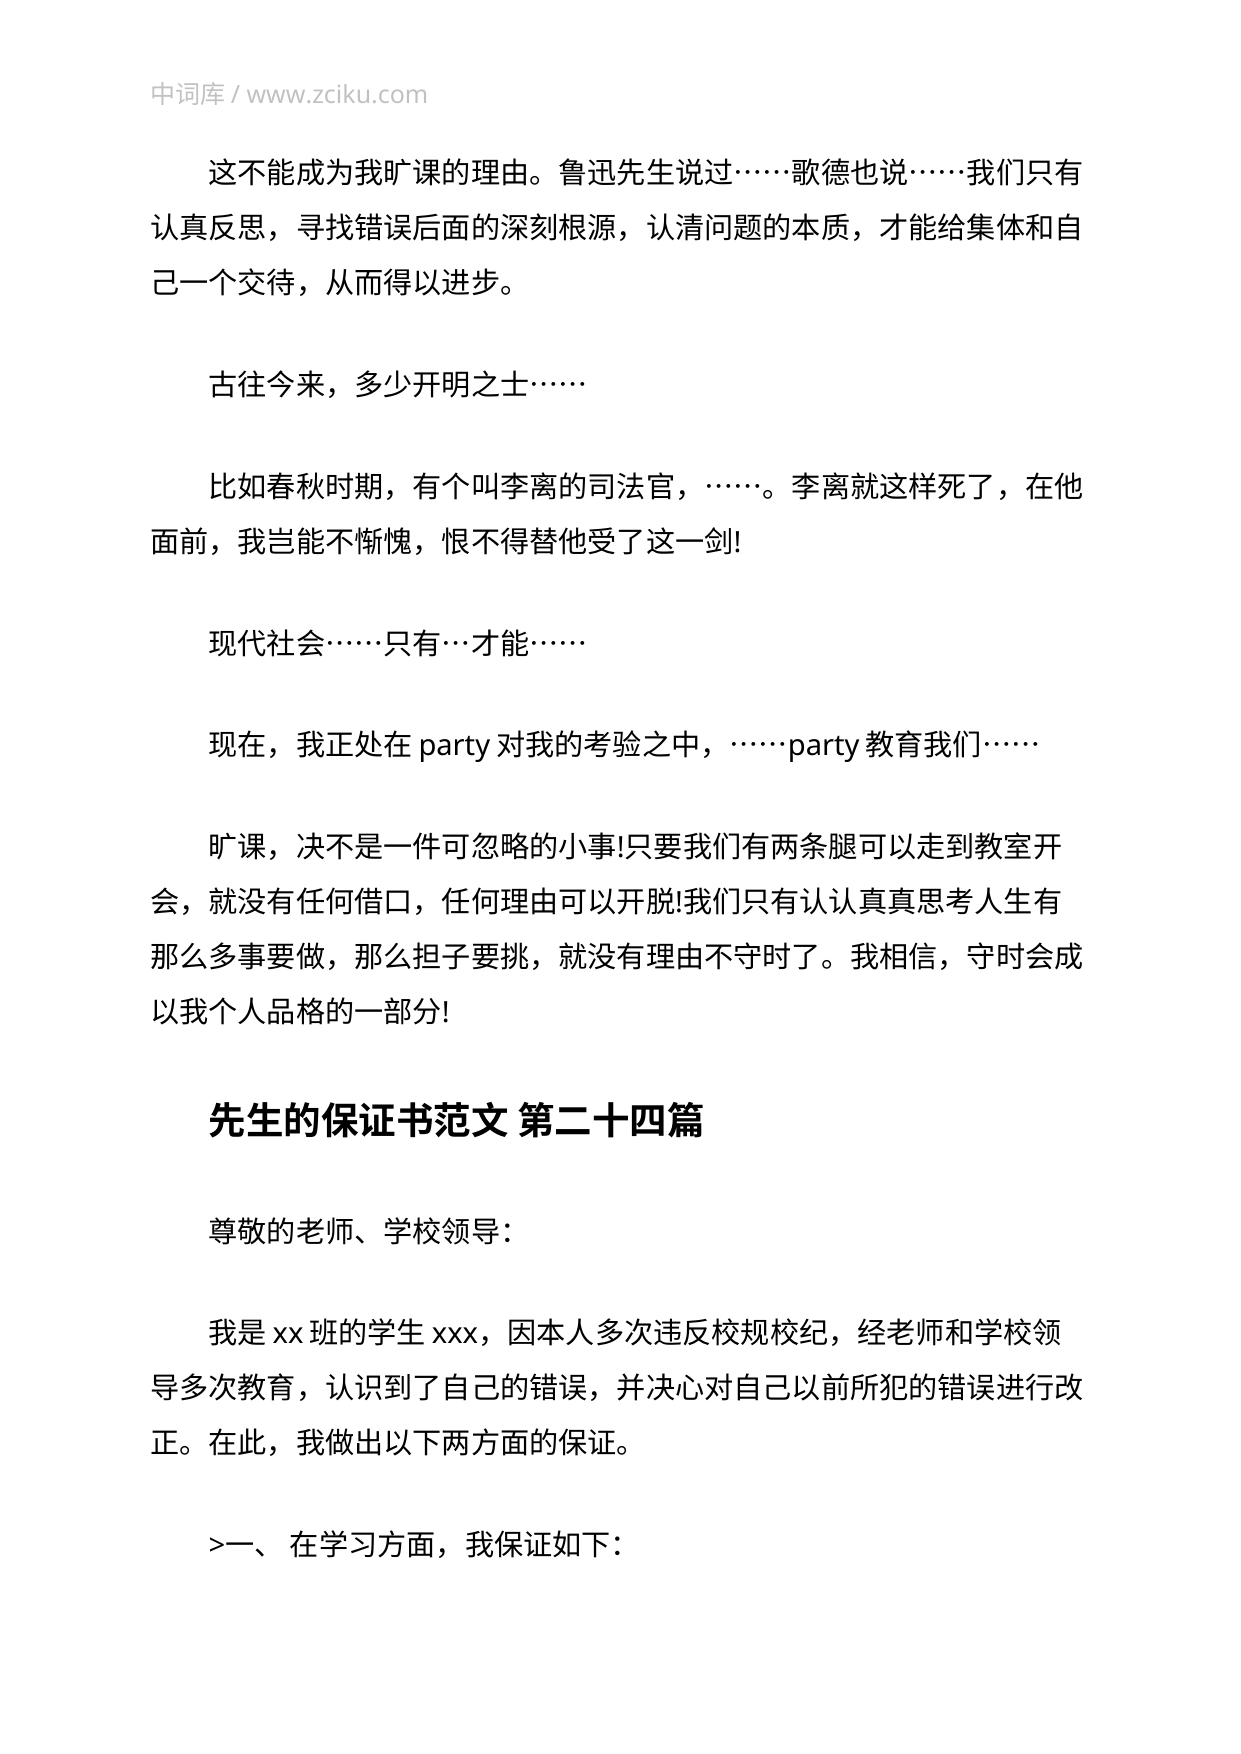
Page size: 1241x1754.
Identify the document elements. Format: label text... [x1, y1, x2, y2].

text >一、 在学习方面，我保证如下： [150, 1522, 1090, 1564]
text 尊敬的老师、学校领导： [150, 1208, 1090, 1251]
text 现代社会……只有…才能…… [150, 620, 1090, 662]
text 先生的保证书范文 第二十四篇 [150, 1091, 1090, 1145]
text 比如春秋时期，有个叫李离的司法官，……。李离就这样死了，在他面前，我岂能不惭愧，恨不得替他受了这一剑! [150, 463, 1090, 561]
text 这不能成为我旷课的理由。鲁迅先生说过……歌德也说……我们只有认真反思，寻找错误后面的深刻根源，认清问题的本质，才能给集体和自己一个交待，从而得以进步。 [150, 150, 1090, 302]
text 旷课，决不是一件可忽略的小事!只要我们有两条腿可以走到教室开会，就没有任何借口，任何理由可以开脱!我们只有认认真真思考人生有那么多事要做，那么担子要挑，就没有理由不守时了。我相信，守时会成以我个人品格的一部分! [150, 824, 1090, 1031]
text 古往今来，多少开明之士…… [150, 362, 1090, 404]
text 现在，我正处在party对我的考验之中，……party教育我们…… [150, 722, 1090, 764]
text 我是xx班的学生xxx，因本人多次违反校规校纪，经老师和学校领导多次教育，认识到了自己的错误，并决心对自己以前所犯的错误进行改正。在此，我做出以下两方面的保证。 [150, 1310, 1090, 1462]
